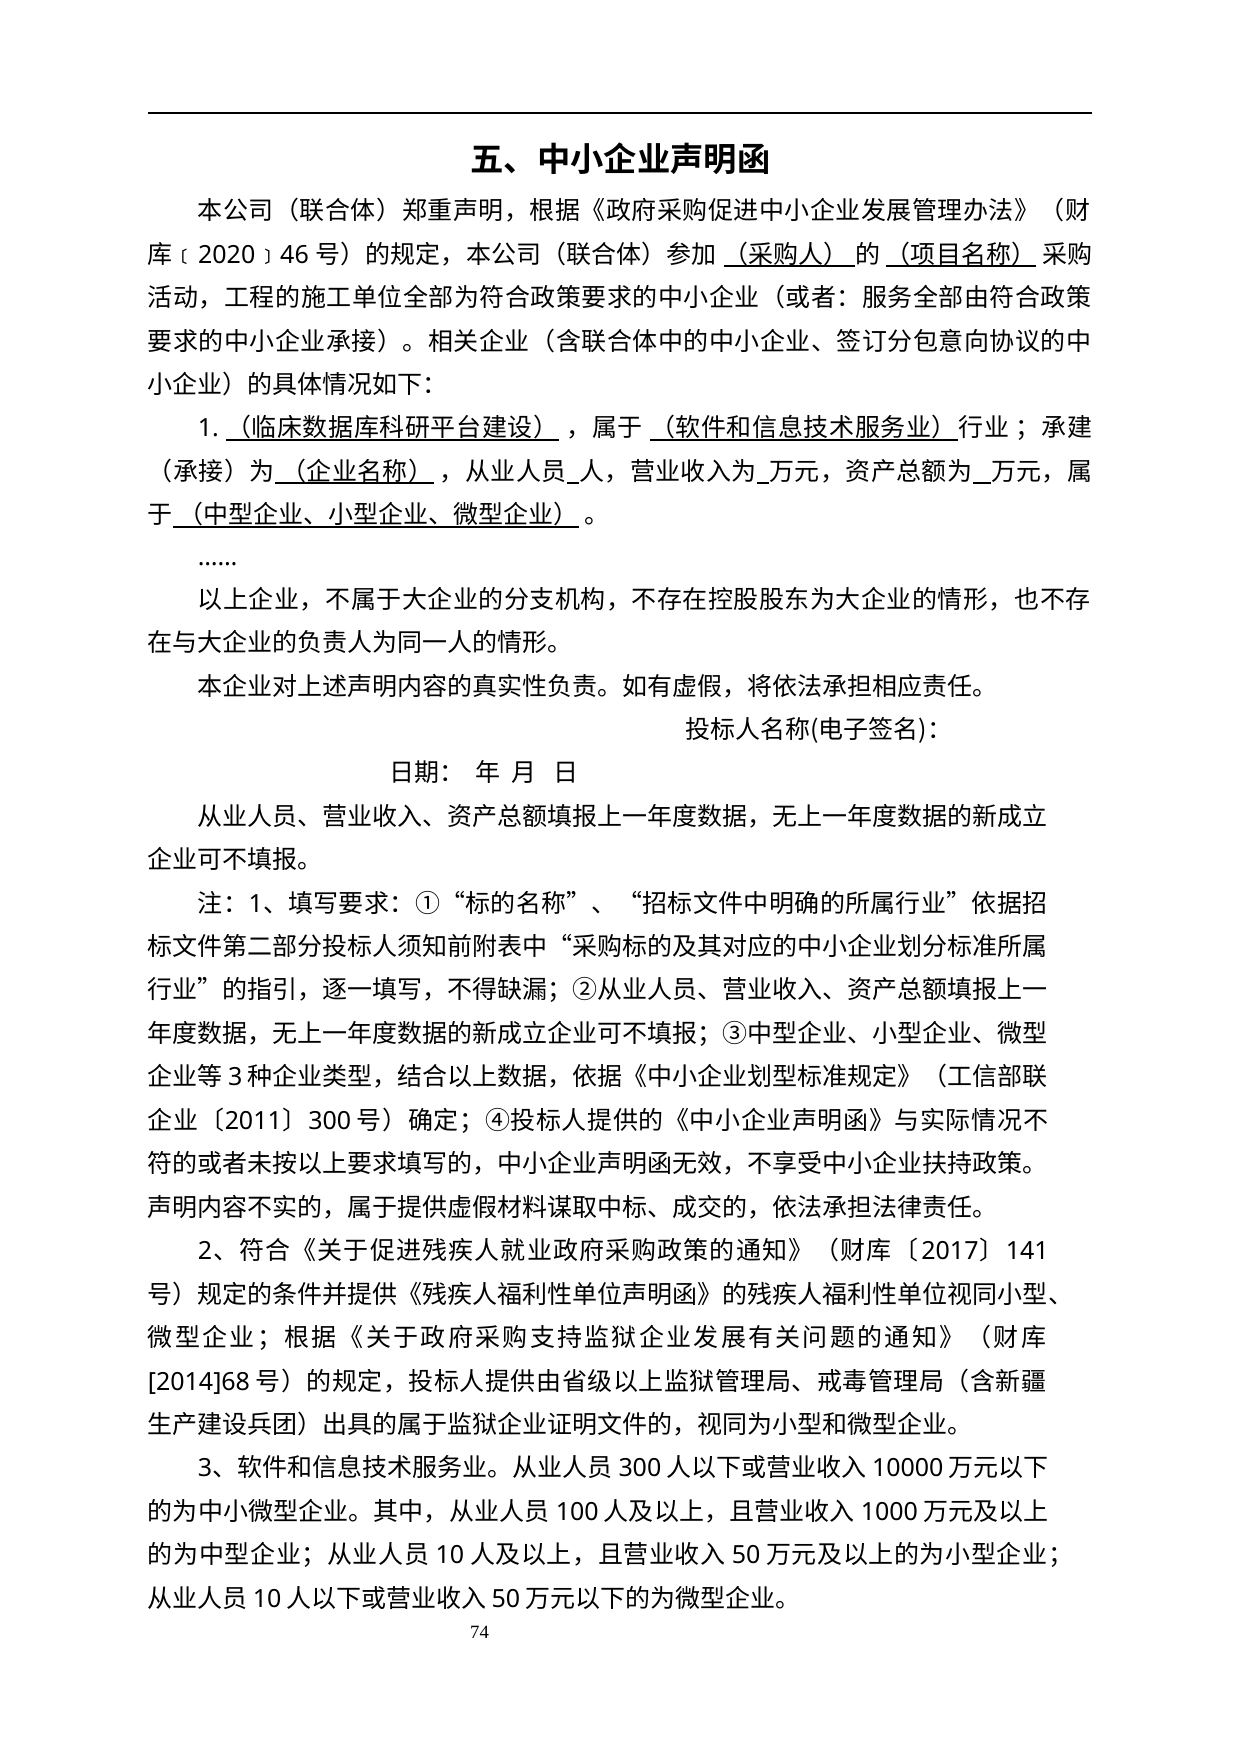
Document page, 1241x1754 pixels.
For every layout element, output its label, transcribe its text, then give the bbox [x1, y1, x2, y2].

text 本企业对上述声明内容的真实性负责。如有虚假，将依法承担相应责任。 [148, 666, 1092, 702]
text 3、软件和信息技术服务业。从业人员300人以下或营业收入10000万元以下的为中小微型企业。其中，从业人员100人及以上，且营业收入1000万元及以上的为中型企业；从业人员10人及以上，且营业收入50万元及以上的为小型企业；从业人员10人以下或营业收入50万元以下的为微型企业。 [148, 1448, 1049, 1614]
text 五、中小企业声明函 [148, 133, 1092, 181]
text 以上企业，不属于大企业的分支机构，不存在控股股东为大企业的情形，也不存在与大企业的负责人为同一人的情形。 [148, 579, 1092, 659]
text 2、符合《关于促进残疾人就业政府采购政策的通知》（财库〔2017〕141号）规定的条件并提供《残疾人福利性单位声明函》的残疾人福利性单位视同小型、微型企业；根据《关于政府采购支持监狱企业发展有关问题的通知》（财库[2014]68号）的规定，投标人提供由省级以上监狱管理局、戒毒管理局（含新疆生产建设兵团）出具的属于监狱企业证明文件的，视同为小型和微型企业。 [148, 1231, 1049, 1441]
text 日期： 年 月 日 [148, 753, 1092, 789]
text …… [148, 538, 1092, 572]
text 1. （临床数据库科研平台建设） ，属于 （软件和信息技术服务业）行业 ；承建（承接）为 （企业名称） ，从业人员 人，营业收入为 万元，资产总额为 万元，属于 （中型企业、小型企业、微型企业） 。 [148, 408, 1092, 531]
text 投标人名称(电子签名)： [148, 709, 1092, 746]
text 注：1、填写要求：①“标的名称”、“招标文件中明确的所属行业”依据招标文件第二部分投标人须知前附表中“采购标的及其对应的中小企业划分标准所属行业”的指引，逐一填写，不得缺漏；②从业人员、营业收入、资产总额填报上一年度数据，无上一年度数据的新成立企业可不填报；③中型企业、小型企业、微型企业等3种企业类型，结合以上数据，依据《中小企业划型标准规定》（工信部联企业〔2011〕300号）确定；④投标人提供的《中小企业声明函》与实际情况不符的或者未按以上要求填写的，中小企业声明函无效，不享受中小企业扶持政策。声明内容不实的，属于提供虚假材料谋取中标、成交的，依法承担法律责任。 [148, 883, 1049, 1223]
text 本公司（联合体）郑重声明，根据《政府采购促进中小企业发展管理办法》（财库﹝2020﹞46 号）的规定，本公司（联合体）参加 （采购人） 的 （项目名称） 采购活动，工程的施工单位全部为符合政策要求的中小企业（或者：服务全部由符合政策要求的中小企业承接）。相关企业（含联合体中的中小企业、签订分包意向协议的中小企业）的具体情况如下： [148, 191, 1092, 401]
text 从业人员、营业收入、资产总额填报上一年度数据，无上一年度数据的新成立企业可不填报。 [148, 796, 1049, 876]
